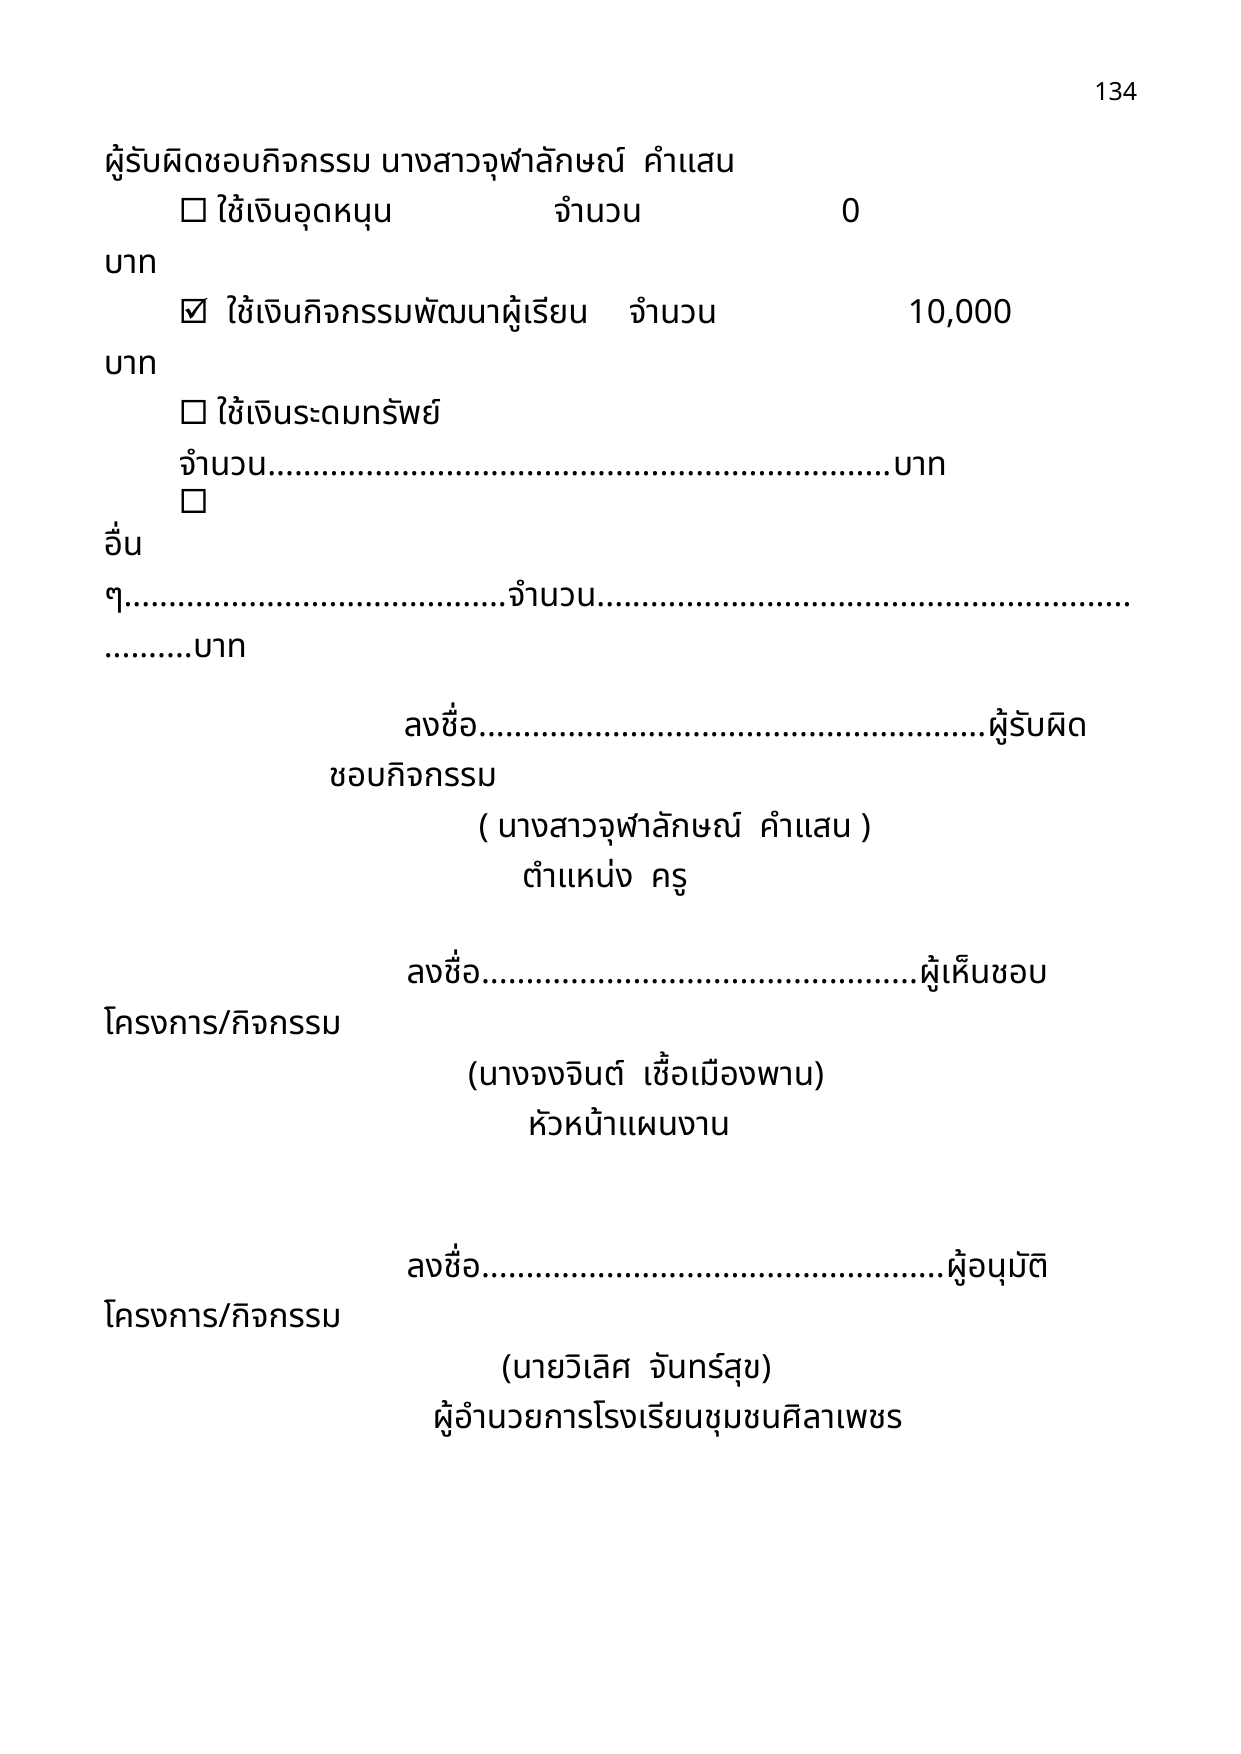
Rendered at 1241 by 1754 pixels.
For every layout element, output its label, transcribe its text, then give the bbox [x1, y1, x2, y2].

text ใช้เงินระดมทรัพย์ จำนวน......................................................................บาท [103, 389, 1137, 490]
text ( นางสาวจุฬาลักษณ์ คำแสน ) [403, 802, 1137, 852]
text ลงชื่อ.........................................................ผู้รับผิดชอบกิจกรรม [328, 701, 1137, 802]
text ใช้เงินอุดหนุน จำนวน 0 บาท [103, 187, 1137, 288]
text ลงชื่อ.................................................ผู้เห็นชอบโครงการ/กิจกรรม [103, 948, 1137, 1049]
text ผู้อำนวยการโรงเรียนชุมชนศิลาเพชร [103, 1393, 1137, 1444]
text ผู้รับผิดชอบกิจกรรม นางสาวจุฬาลักษณ์ คำแสน [103, 137, 1137, 187]
text ลงชื่อ....................................................ผู้อนุมัติโครงการ/กิจกรรม [103, 1241, 1137, 1343]
text ตำแหน่ง ครู [403, 852, 1137, 903]
text อื่นๆ...........................................จำนวน......................................................................บาท [103, 490, 1137, 672]
text หัวหน้าแผนงาน [103, 1100, 1137, 1151]
text (นายวิเลิศ จันทร์สุข) [103, 1343, 1137, 1393]
text ใช้เงินกิจกรรมพัฒนาผู้เรียน จำนวน 10,000 บาท [103, 288, 1137, 389]
text (นางจงจินต์ เชื้อเมืองพาน) [103, 1049, 1137, 1100]
